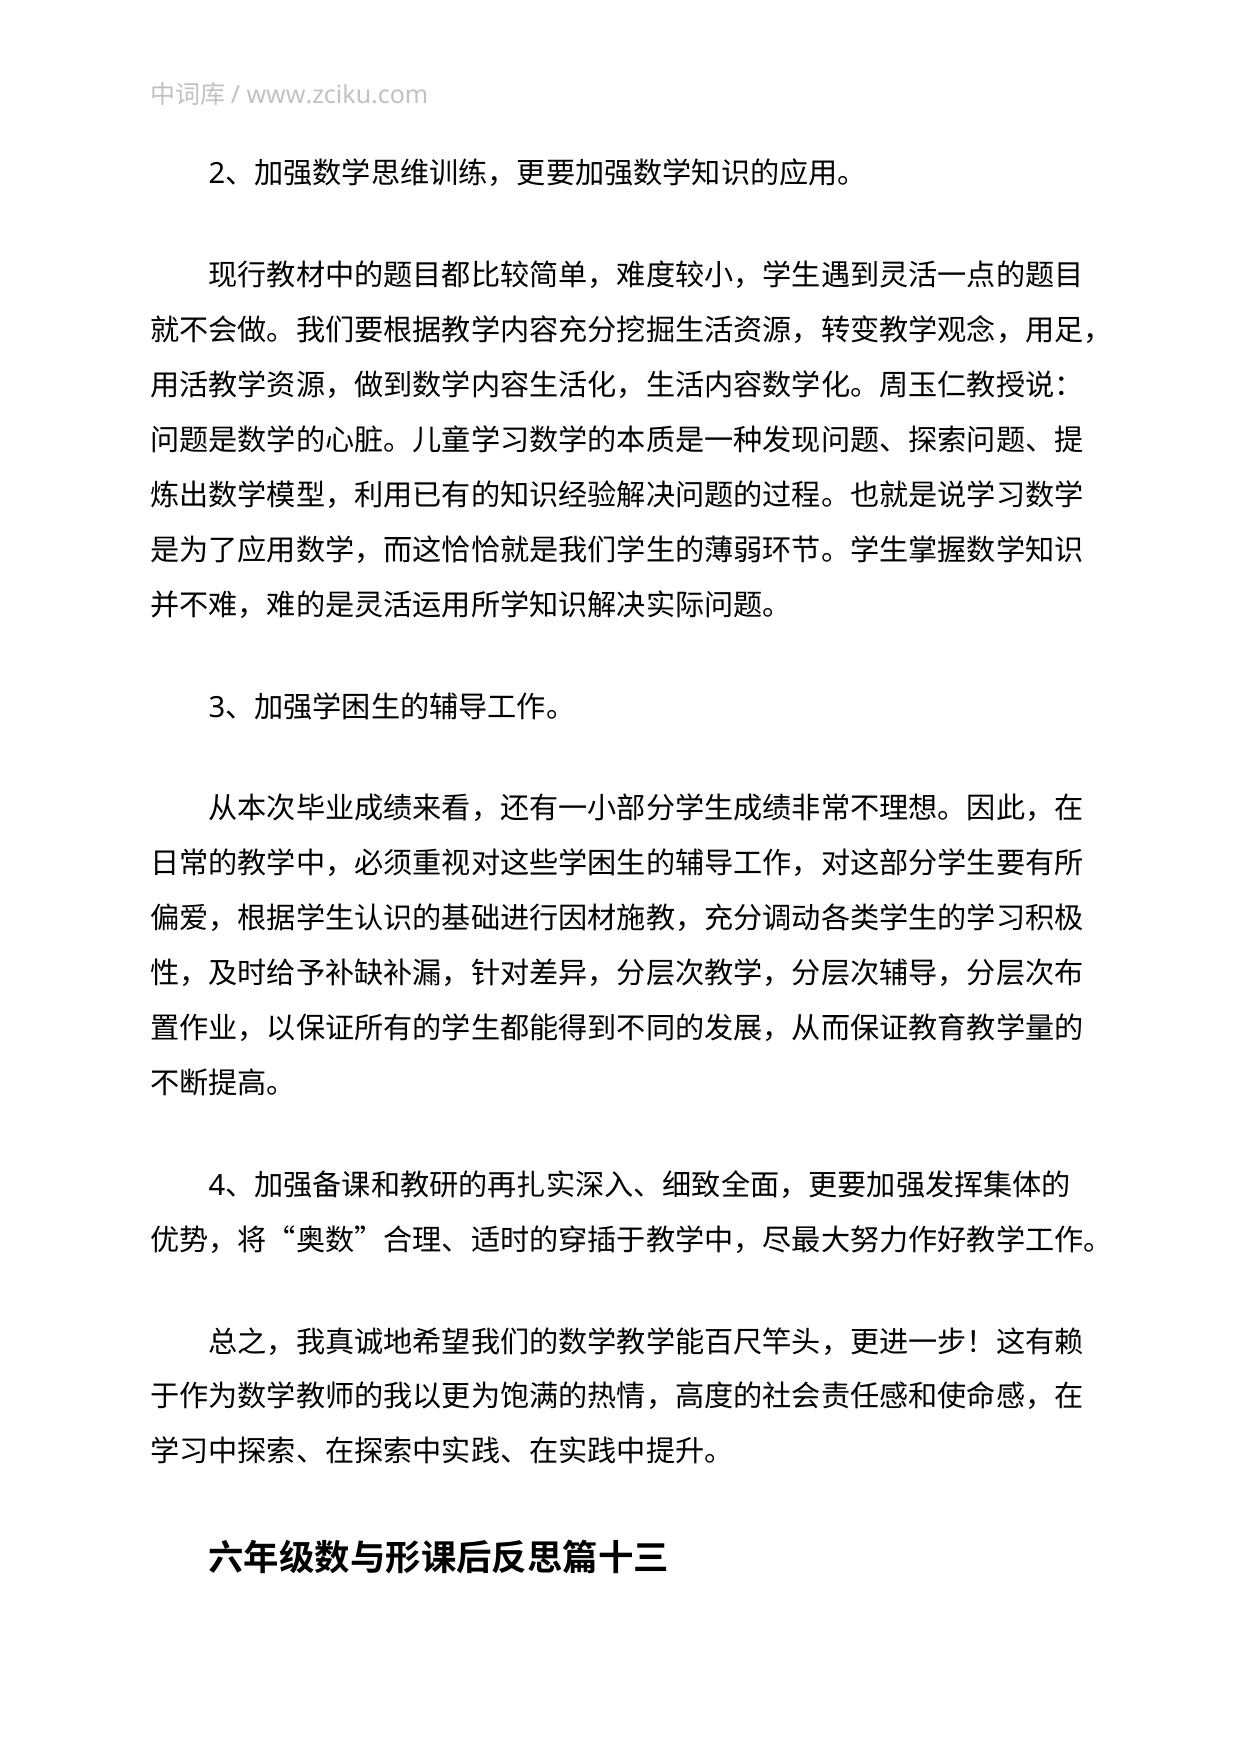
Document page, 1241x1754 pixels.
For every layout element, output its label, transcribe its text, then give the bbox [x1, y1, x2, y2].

text 总之，我真诚地希望我们的数学教学能百尺竿头，更进一步！这有赖于作为数学教师的我以更为饱满的热情，高度的社会责任感和使命感，在学习中探索、在探索中实践、在实践中提升。 [150, 1318, 1090, 1470]
text 现行教材中的题目都比较简单，难度较小，学生遇到灵活一点的题目就不会做。我们要根据教学内容充分挖掘生活资源，转变教学观念，用足，用活教学资源，做到数学内容生活化，生活内容数学化。周玉仁教授说：问题是数学的心脏。儿童学习数学的本质是一种发现问题、探索问题、提炼出数学模型，利用已有的知识经验解决问题的过程。也就是说学习数学是为了应用数学，而这恰恰就是我们学生的薄弱环节。学生掌握数学知识并不难，难的是灵活运用所学知识解决实际问题。 [150, 252, 1090, 624]
text 4、加强备课和教研的再扎实深入、细致全面，更要加强发挥集体的优势，将“奥数”合理、适时的穿插于教学中，尽最大努力作好教学工作。 [150, 1161, 1090, 1259]
text 2、加强数学思维训练，更要加强数学知识的应用。 [150, 150, 1090, 192]
text 六年级数与形课后反思篇十三 [150, 1530, 1090, 1581]
text 3、加强学困生的辅导工作。 [150, 683, 1090, 726]
text 从本次毕业成绩来看，还有一小部分学生成绩非常不理想。因此，在日常的教学中，必须重视对这些学困生的辅导工作，对这部分学生要有所偏爱，根据学生认识的基础进行因材施教，充分调动各类学生的学习积极性，及时给予补缺补漏，针对差异，分层次教学，分层次辅导，分层次布置作业，以保证所有的学生都能得到不同的发展，从而保证教育教学量的不断提高。 [150, 785, 1090, 1102]
